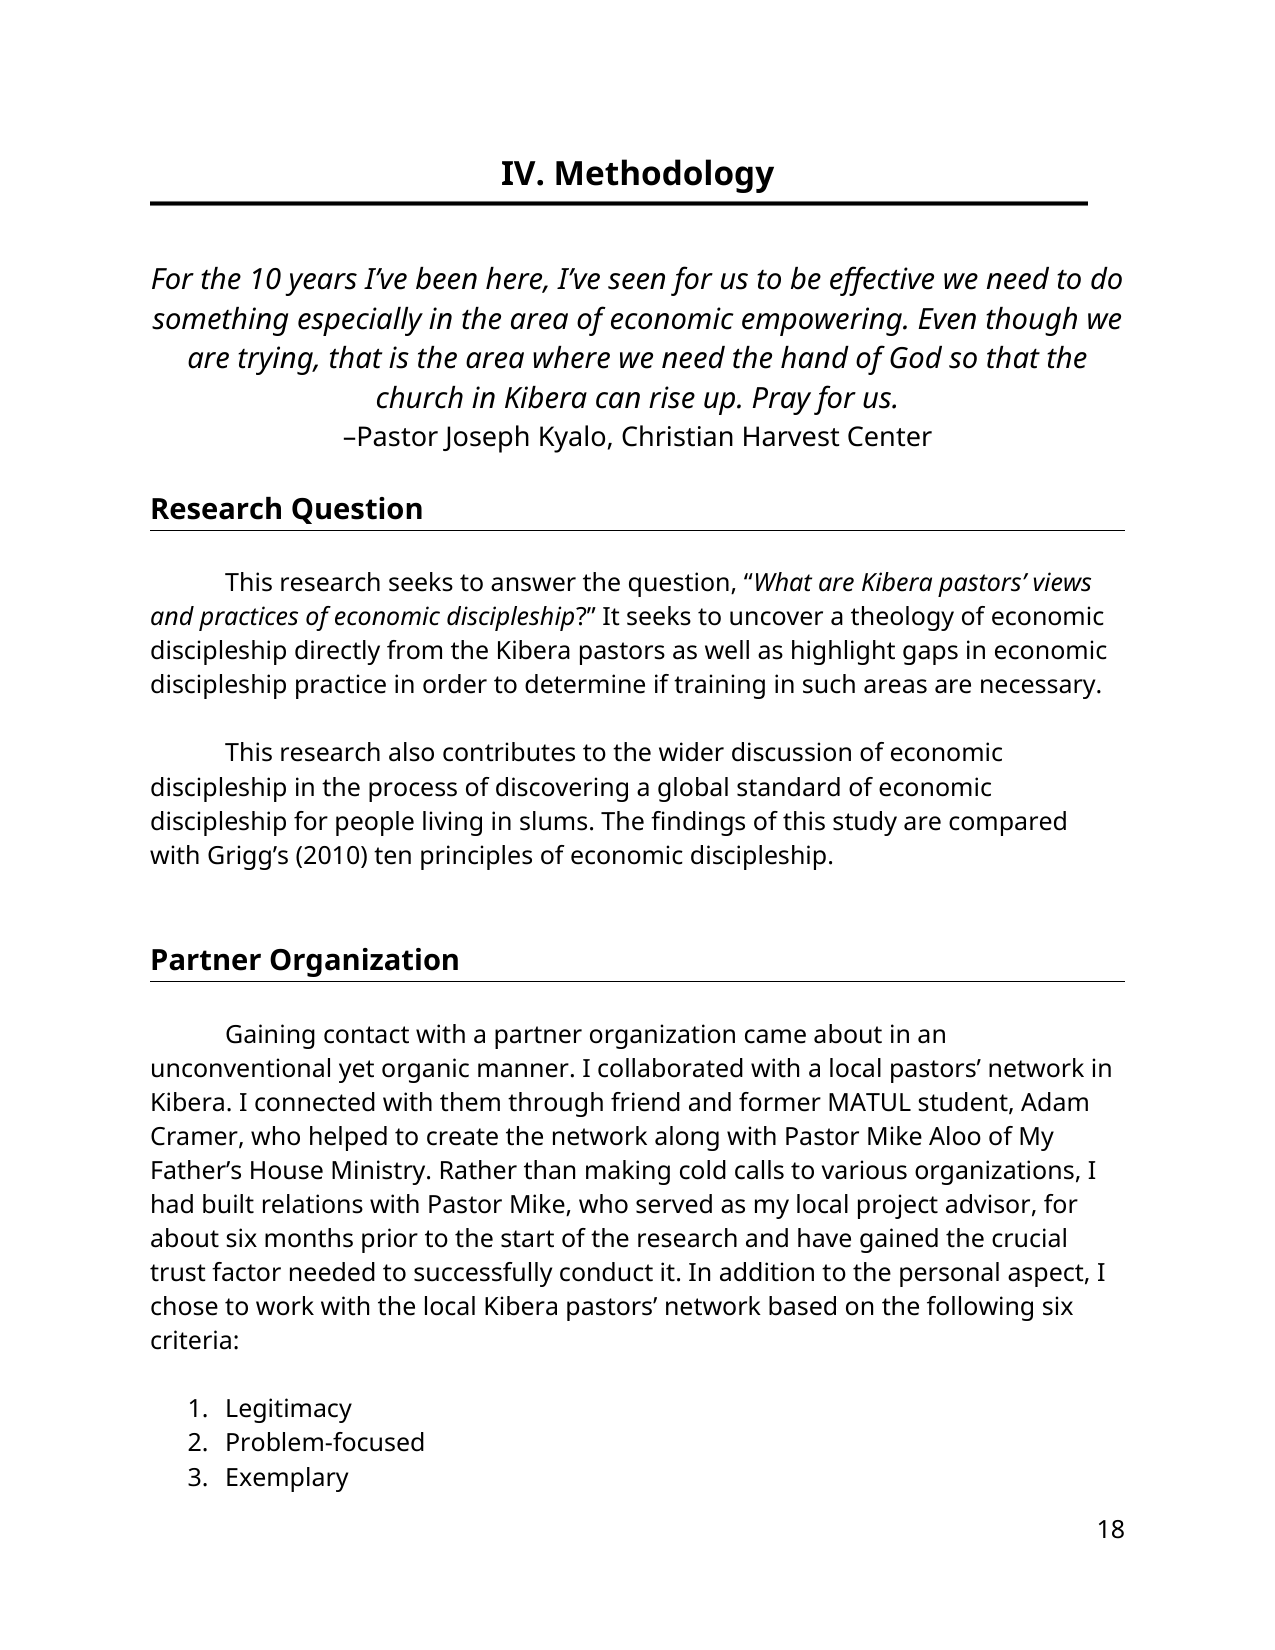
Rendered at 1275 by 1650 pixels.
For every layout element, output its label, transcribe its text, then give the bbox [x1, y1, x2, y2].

text –Pastor Joseph Kyalo, Christian Harvest Center [150, 417, 1125, 454]
list Problem-focused [187, 1425, 1125, 1459]
text IV. Methodology [150, 150, 1125, 195]
text Partner Organization [150, 939, 1125, 981]
text Research Question [150, 488, 1125, 530]
text This research also contributes to the wider discussion of economic discipleship in the process of discovering a global standard of economic discipleship for people living in slums. The findings of this study are compared with Grigg’s (2010) ten principles of economic discipleship. [150, 735, 1125, 871]
list Exemplary [187, 1459, 1125, 1493]
picture [150, 195, 1088, 211]
text For the 10 years I’ve been here, I’ve seen for us to be effective we need to do something especially in the area of economic empowering. Even though we are trying, that is the area where we need the hand of God so that the church in Kibera can rise up. Pray for us. [150, 258, 1125, 417]
text This research seeks to answer the question, “What are Kibera pastors’ views and practices of economic discipleship?” It seeks to uncover a theology of economic discipleship directly from the Kibera pastors as well as highlight gaps in economic discipleship practice in order to determine if training in such areas are necessary. [150, 565, 1125, 701]
list Legitimacy [187, 1391, 1125, 1425]
text Gaining contact with a partner organization came about in an unconventional yet organic manner. I collaborated with a local pastors’ network in Kibera. I connected with them through friend and former MATUL student, Adam Cramer, who helped to create the network along with Pastor Mike Aloo of My Father’s House Ministry. Rather than making cold calls to various organizations, I had built relations with Pastor Mike, who served as my local project advisor, for about six months prior to the start of the research and have gained the crucial trust factor needed to successfully conduct it. In addition to the personal aspect, I chose to work with the local Kibera pastors’ network based on the following six criteria: [150, 1016, 1125, 1357]
